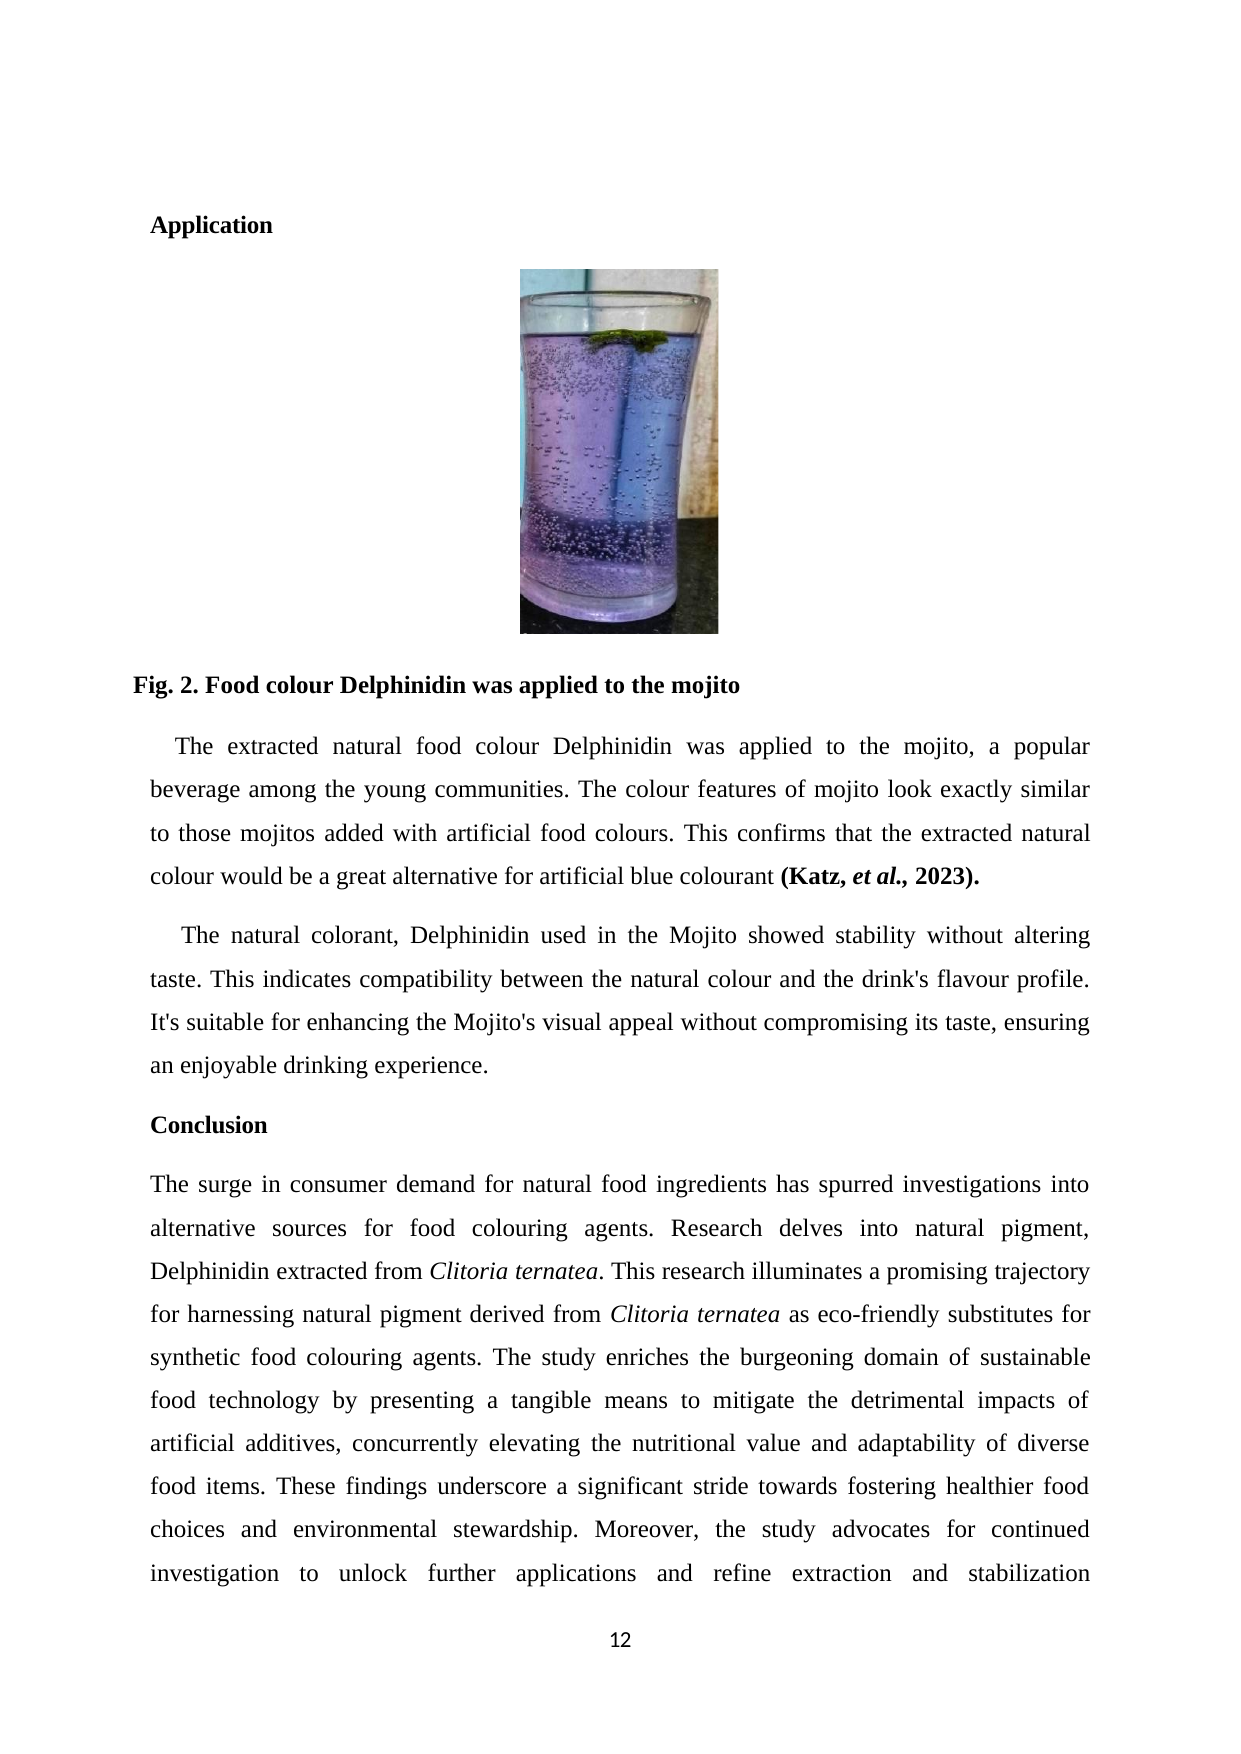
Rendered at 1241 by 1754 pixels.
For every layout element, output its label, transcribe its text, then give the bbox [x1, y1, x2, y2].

picture [520, 269, 719, 634]
subtitle Application [150, 210, 1107, 239]
text The natural colorant, Delphinidin used in the Mojito showed stability without altering taste. This indicates compatibility between the natural colour and the drink's flavour profile. It's suitable for enhancing the Mojito's visual appeal without compromising its taste, ensuring an enjoyable drinking experience. [150, 921, 1091, 1079]
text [150, 1169, 1091, 1586]
subtitle Conclusion [150, 1110, 1107, 1139]
text The extracted natural food colour Delphinidin was applied to the mojito, a popular beverage among the young communities. The colour features of mojito look exactly similar to those mojitos added with artificial food colours. This confirms that the extracted natural colour would be a great alternative for artificial blue colourant (Katz, et al., 2023). [150, 731, 1091, 889]
text Fig. 2. Food colour Delphinidin was applied to the mojito [133, 670, 1107, 699]
